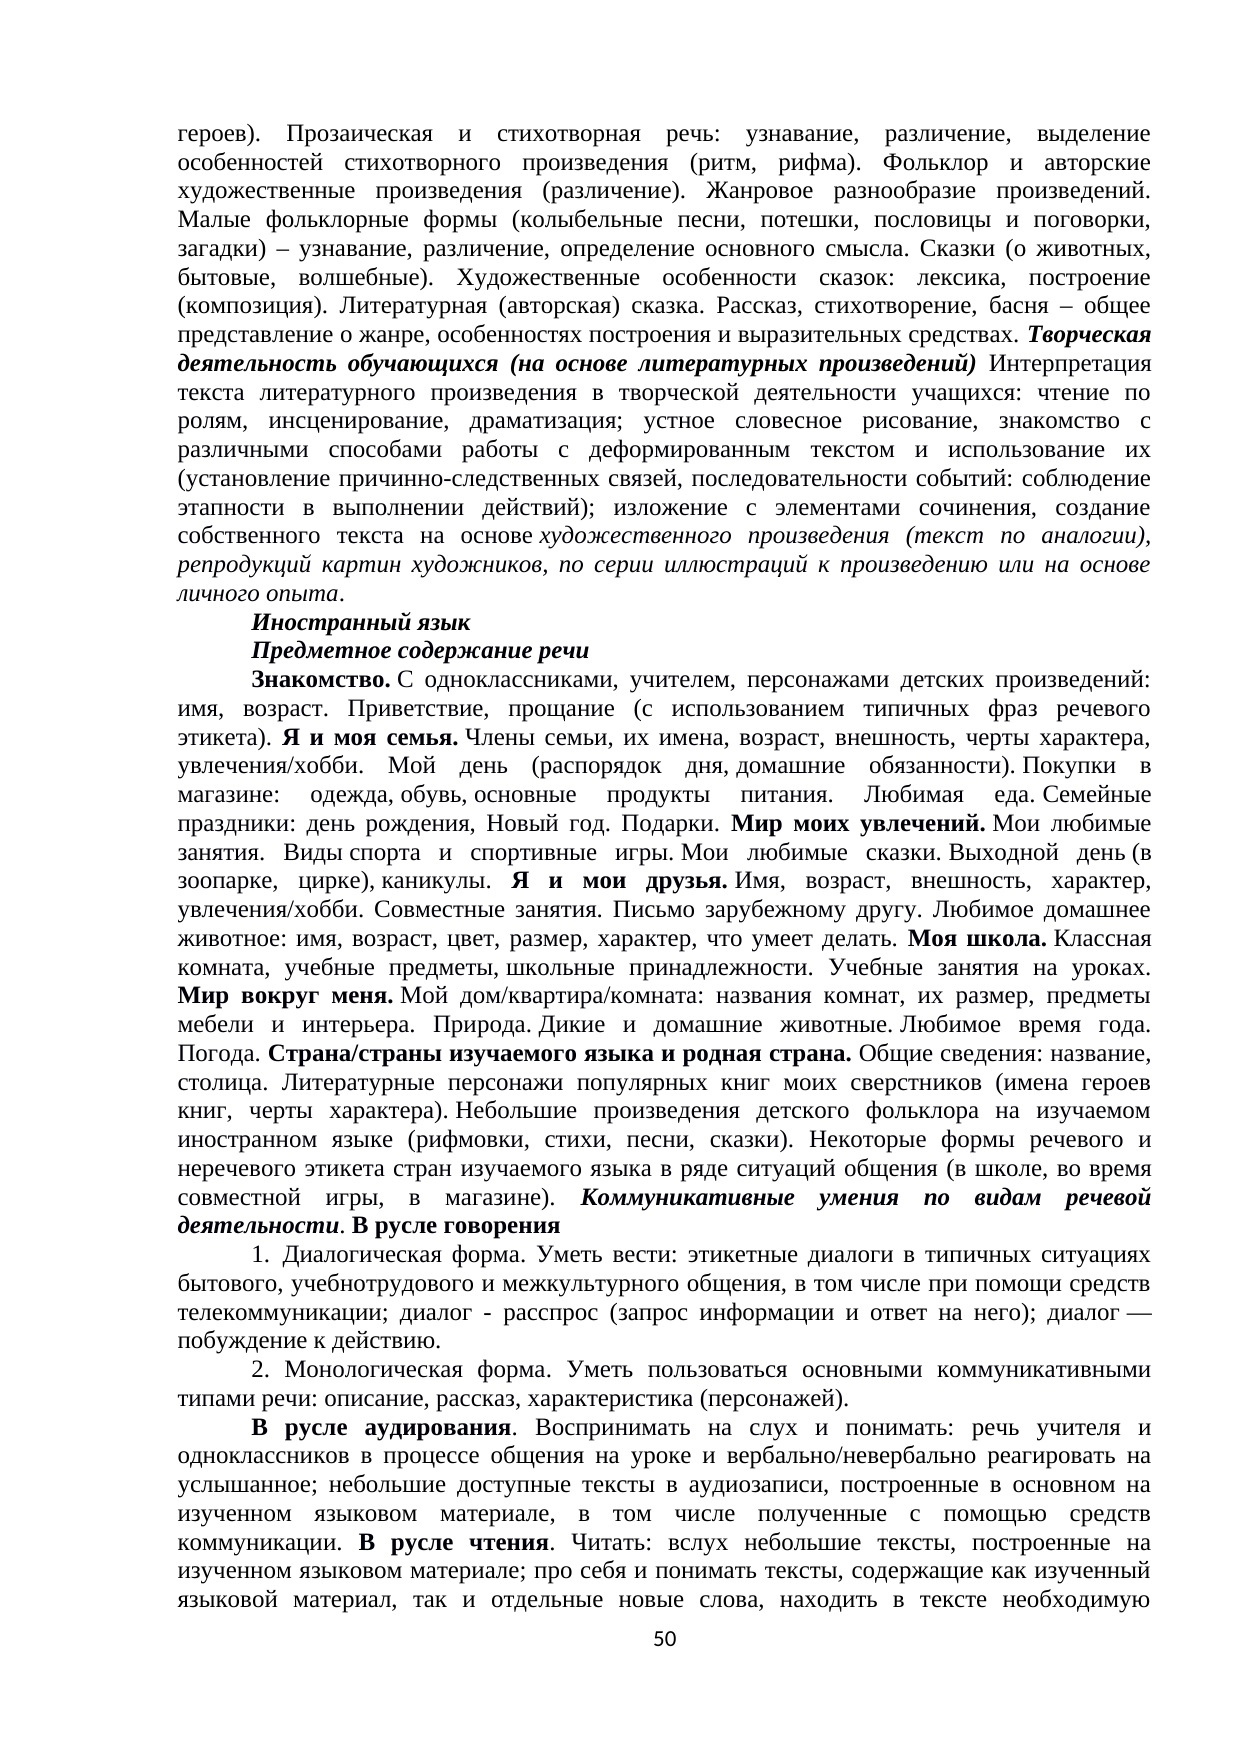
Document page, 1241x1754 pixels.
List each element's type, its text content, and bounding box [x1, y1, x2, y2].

text Знакомство. С одноклассниками, учителем, персонажами детских произведений: имя, возраст. Приветствие, прощание (с использованием типичных фраз речевого этикета). Я и моя семья. Члены семьи, их имена, возраст, внешность, черты характера, увлечения/хобби. Мой день (распорядок дня, домашние обязанности). Покупки в магазине: одежда, обувь, основные продукты питания. Любимая еда. Семейные праздники: день рождения, Новый год. Подарки. Мир моих увлечений. Мои любимые занятия. Виды спорта и спортивные игры. Мои любимые сказки. Выходной день (в зоопарке, цирке), каникулы. Я и мои друзья. Имя, возраст, внешность, характер, увлечения/хобби. Совместные занятия. Письмо зарубежному другу. Любимое домашнее животное: имя, возраст, цвет, размер, характер, что умеет делать. Моя школа. Классная комната, учебные предметы, школьные принадлежности. Учебные занятия на уроках. Мир вокруг меня. Мой дом/квартира/комната: названия комнат, их размер, предметы мебели и интерьера. Природа. Дикие и домашние животные. Любимое время года. Погода. Страна/страны изучаемого языка и родная страна. Общие сведения: название, столица. Литературные персонажи популярных книг моих сверстников (имена героев книг, черты характера). Небольшие произведения детского фольклора на изучаемом иностранном языке (рифмовки, стихи, песни, сказки). Некоторые формы речевого и неречевого этикета стран изучаемого языка в ряде ситуаций общения (в школе, во время совместной игры, в магазине). Коммуникативные умения по видам речевой деятельности. В русле говорения [177, 664, 1152, 1239]
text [177, 118, 1152, 607]
text 1. Диалогическая форма. Уметь вести: этикетные диалоги в типичных ситуациях бытового, учебнотрудового и межкультурного общения, в том числе при помощи средств телекоммуникации; диалог - расспрос (запрос информации и ответ на него); диалог — побуждение к действию. [177, 1239, 1152, 1354]
text Предметное содержание речи [177, 636, 1152, 664]
text 2. Монологическая форма. Уметь пользоваться основными коммуникативными типами речи: описание, рассказ, характеристика (персонажей). [177, 1354, 1152, 1412]
text Иностранный язык [177, 607, 1152, 636]
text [177, 1412, 1152, 1613]
